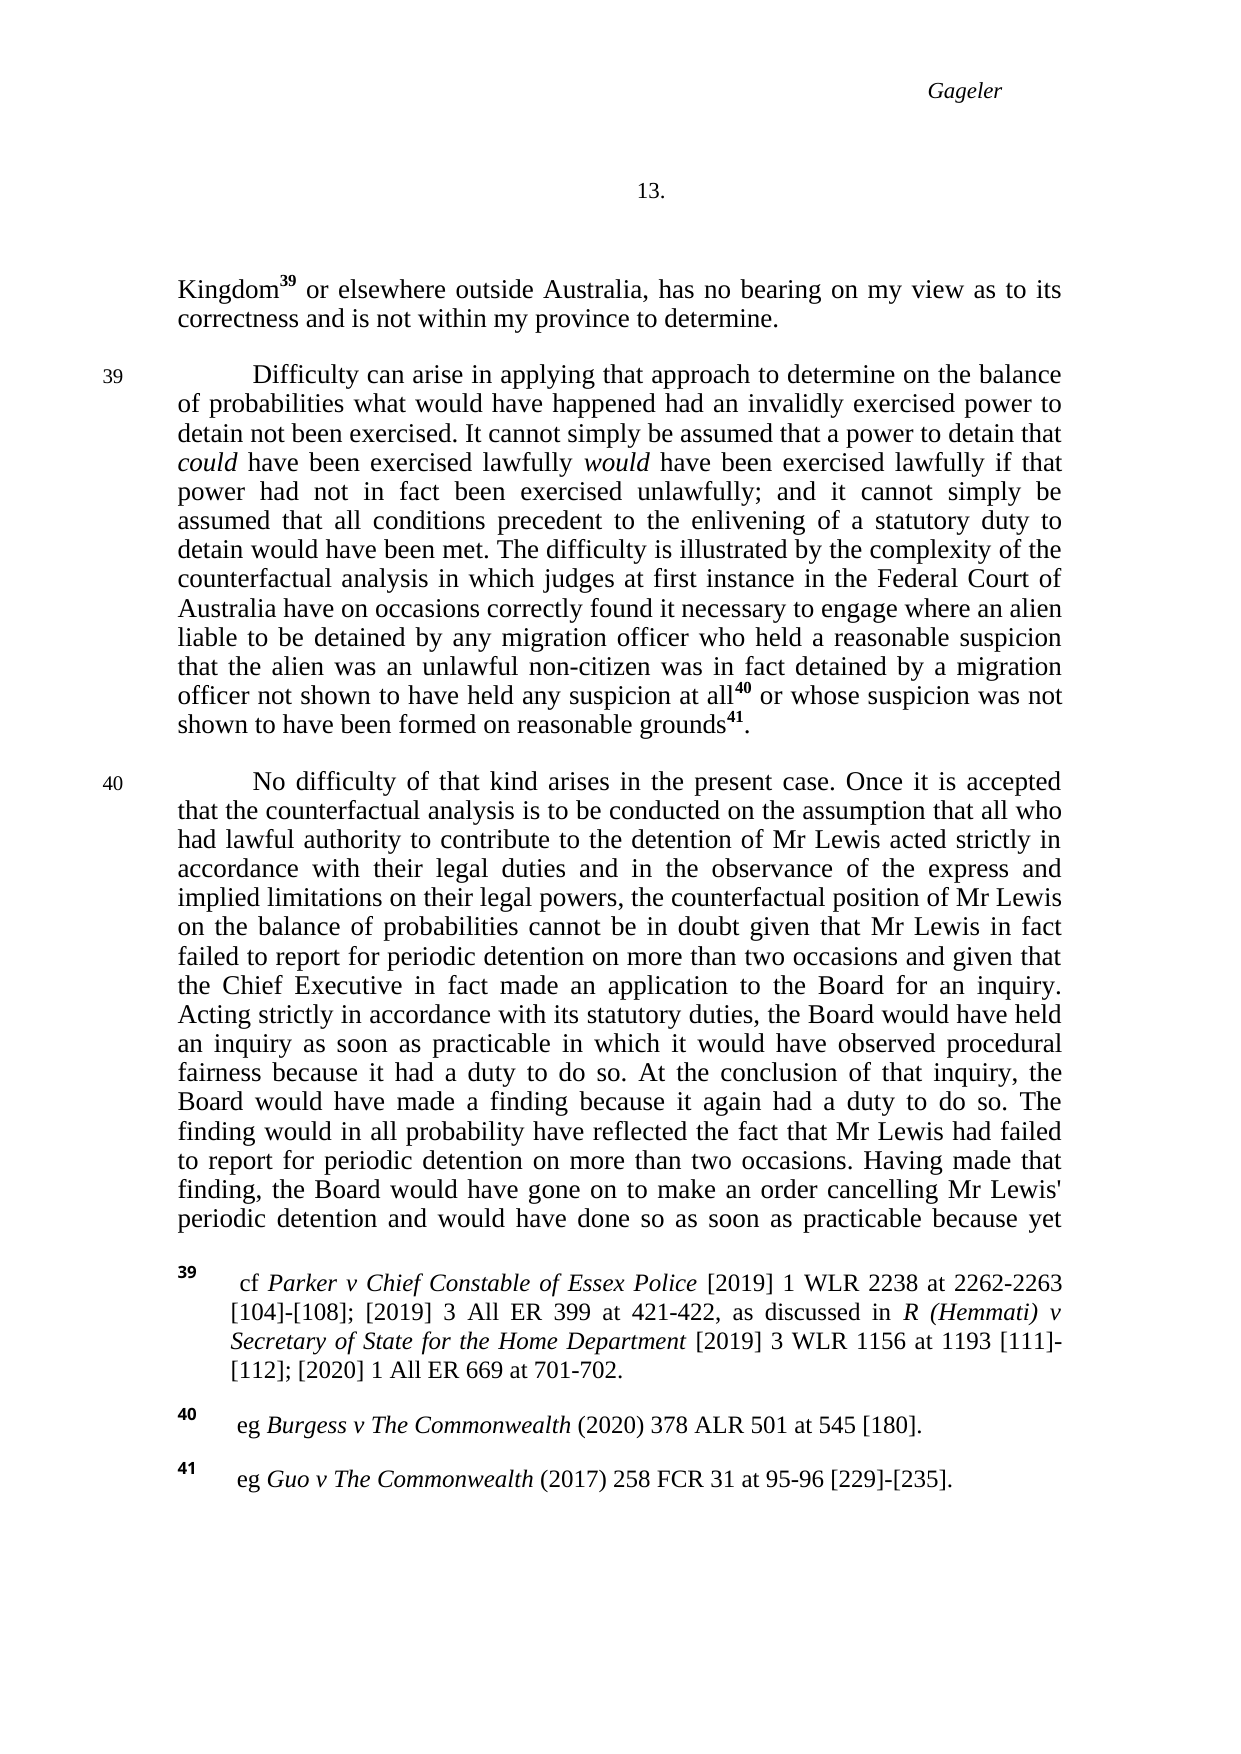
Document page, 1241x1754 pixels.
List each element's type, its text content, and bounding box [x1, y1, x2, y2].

list Difficulty can arise in applying that approach to determine on the balance of probabilities what would have happened had an invalidly exercised power to detain not been exercised. It cannot simply be assumed that a power to detain that could have been exercised lawfully would have been exercised lawfully if that power had not in fact been exercised unlawfully; and it cannot simply be assumed that all conditions precedent to the enlivening of a statutory duty to detain would have been met. The difficulty is illustrated by the complexity of the counterfactual analysis in which judges at first instance in the Federal Court of Australia have on occasions correctly found it necessary to engage where an alien liable to be detained by any migration officer who held a reasonable suspicion that the alien was an unlawful non-citizen was in fact detained by a migration officer not shown to have held any suspicion at all or whose suspicion was not shown to have been formed on reasonable grounds. [102, 360, 1063, 739]
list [102, 275, 1063, 333]
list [102, 767, 1063, 1233]
